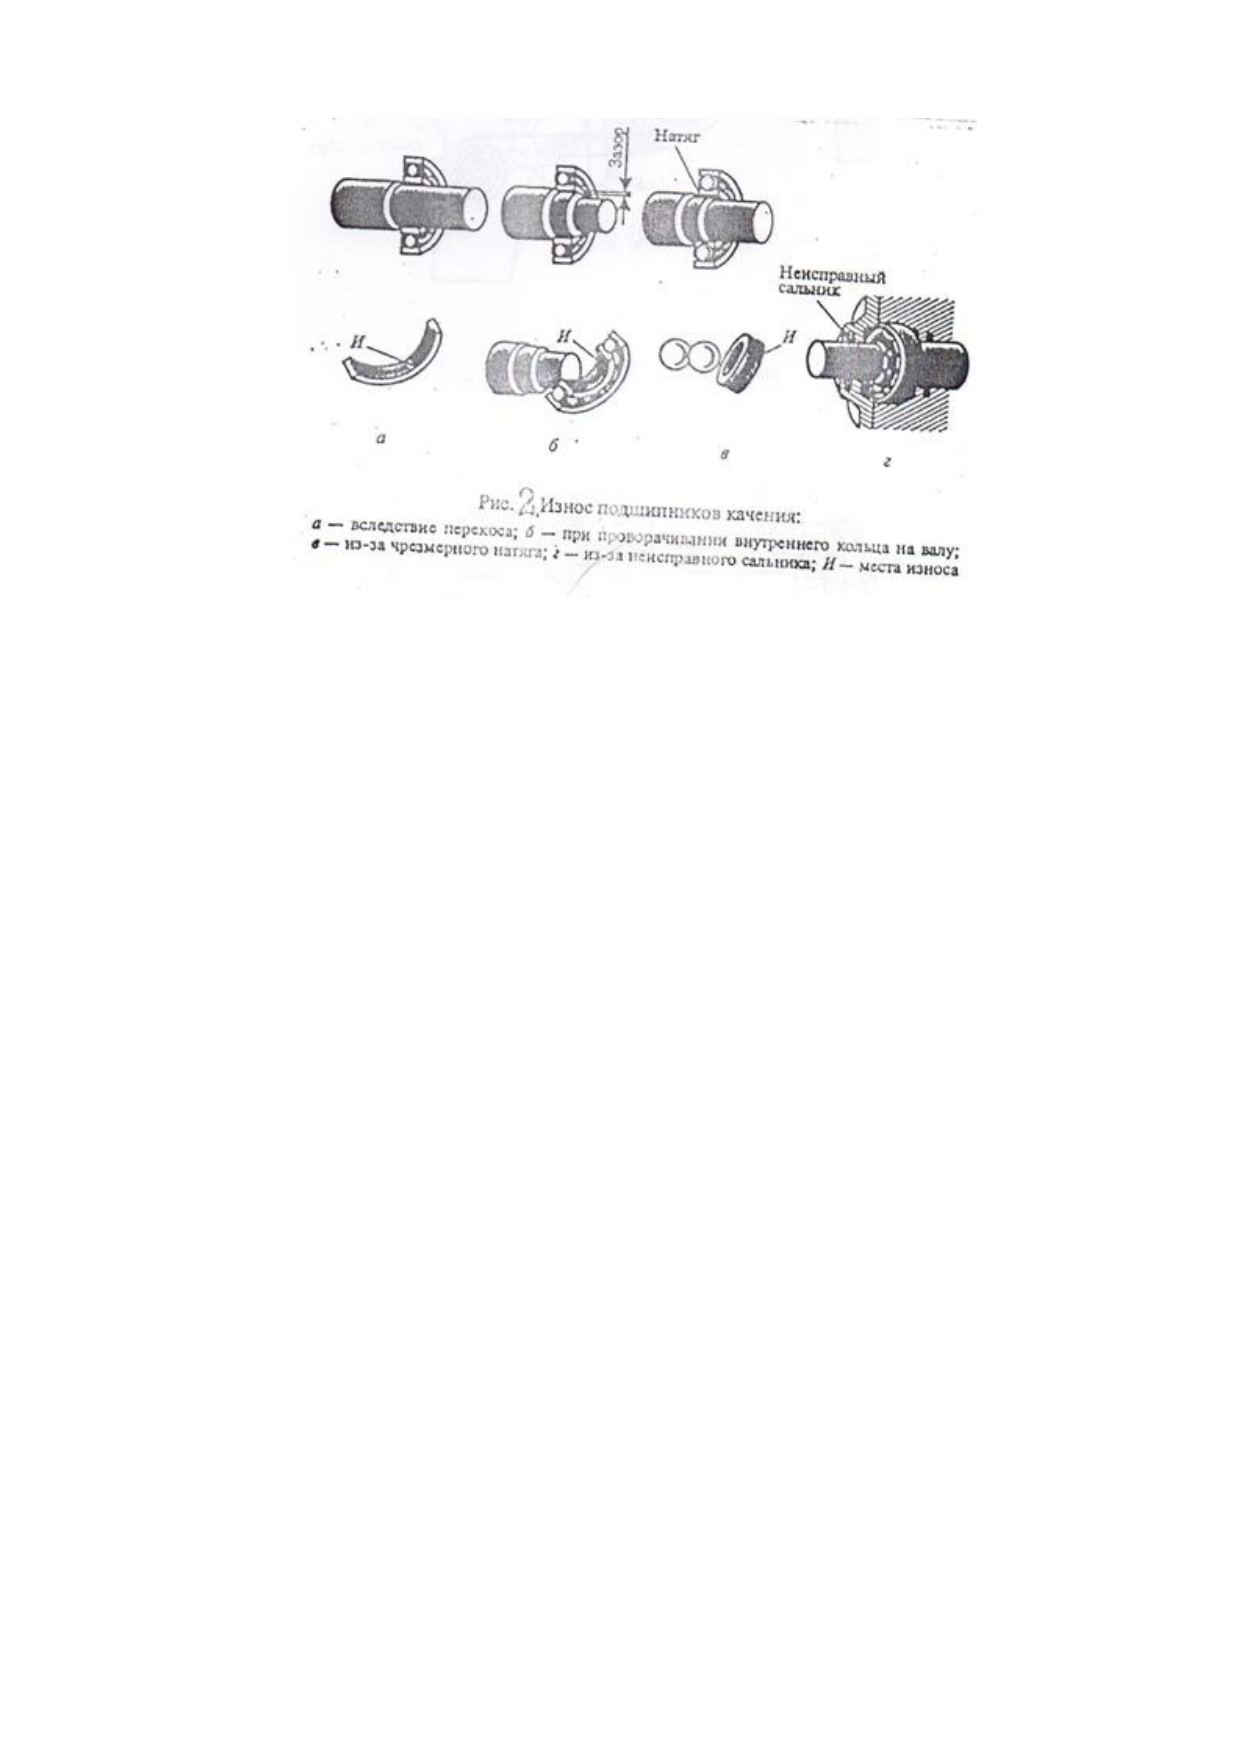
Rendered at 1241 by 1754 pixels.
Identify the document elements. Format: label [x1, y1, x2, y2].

picture [293, 118, 978, 597]
